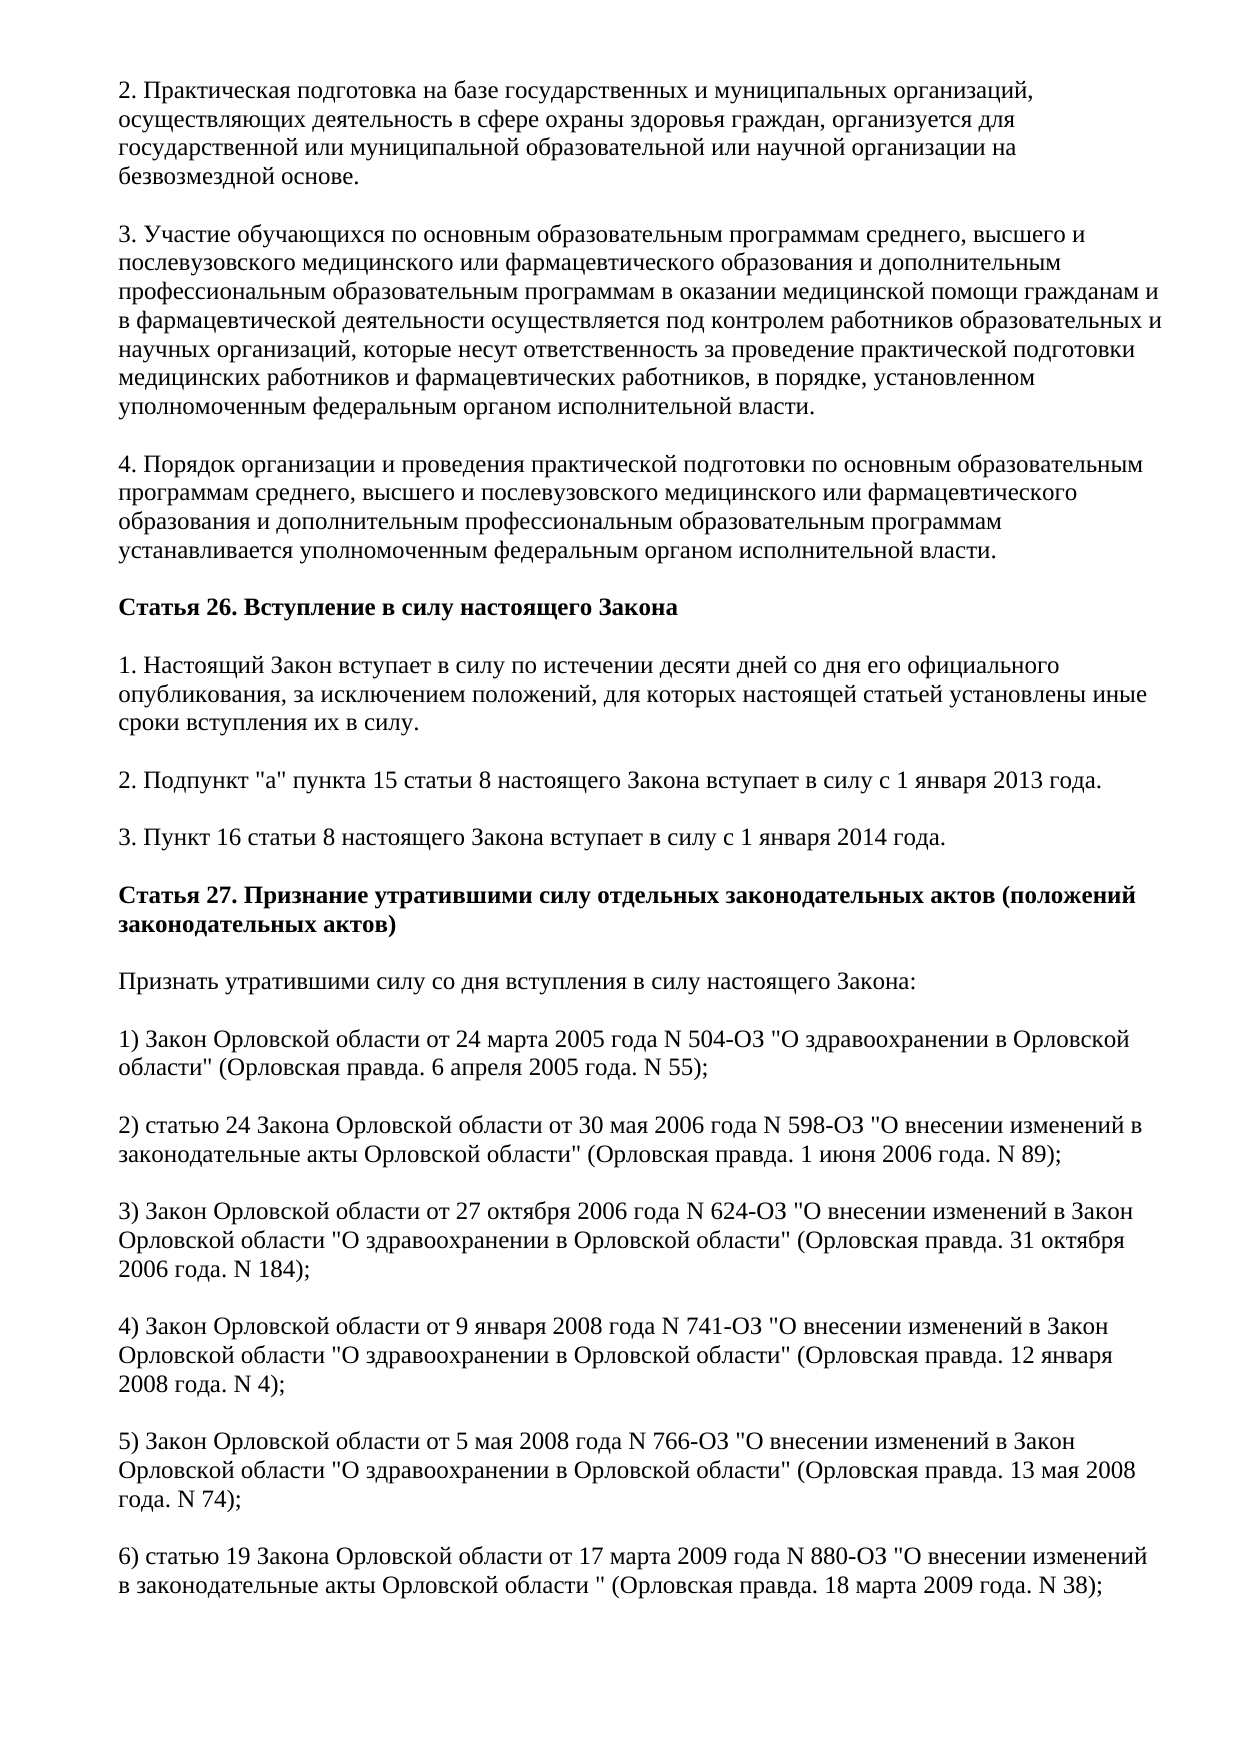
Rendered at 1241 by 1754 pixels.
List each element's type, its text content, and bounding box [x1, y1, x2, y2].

text 2) статью 24 Закона Орловской области от 30 мая 2006 года N 598-ОЗ "О внесении изменений в законодательные акты Орловской области" (Орловская правда. 1 июня 2006 года. N 89); [118, 1110, 1165, 1167]
text 4. Порядок организации и проведения практической подготовки по основным образовательным программам среднего, высшего и послевузовского медицинского или фармацевтического образования и дополнительным профессиональным образовательным программам устанавливается уполномоченным федеральным органом исполнительной власти. [118, 449, 1165, 564]
text 4) Закон Орловской области от 9 января 2008 года N 741-ОЗ "О внесении изменений в Закон Орловской области "О здравоохранении в Орловской области" (Орловская правда. 12 января 2008 года. N 4); [118, 1311, 1165, 1397]
text 3. Участие обучающихся по основным образовательным программам среднего, высшего и послевузовского медицинского или фармацевтического образования и дополнительным профессиональным образовательным программам в оказании медицинской помощи гражданам и в фармацевтической деятельности осуществляется под контролем работников образовательных и научных организаций, которые несут ответственность за проведение практической подготовки медицинских работников и фармацевтических работников, в порядке, установленном уполномоченным федеральным органом исполнительной власти. [118, 219, 1165, 420]
text 2. Практическая подготовка на базе государственных и муниципальных организаций, осуществляющих деятельность в сфере охраны здоровья граждан, организуется для государственной или муниципальной образовательной или научной организации на безвозмездной основе. [118, 75, 1165, 190]
text 5) Закон Орловской области от 5 мая 2008 года N 766-ОЗ "О внесении изменений в Закон Орловской области "О здравоохранении в Орловской области" (Орловская правда. 13 мая 2008 года. N 74); [118, 1426, 1165, 1512]
text Статья 26. Вступление в силу настоящего Закона [118, 592, 1165, 621]
text Статья 27. Признание утратившими силу отдельных законодательных актов (положений законодательных актов) [118, 880, 1165, 937]
text 3. Пункт 16 статьи 8 настоящего Закона вступает в силу с 1 января 2014 года. [118, 822, 1165, 851]
text 6) статью 19 Закона Орловской области от 17 марта 2009 года N 880-ОЗ "О внесении изменений в законодательные акты Орловской области " (Орловская правда. 18 марта 2009 года. N 38); [118, 1541, 1165, 1599]
text 3) Закон Орловской области от 27 октября 2006 года N 624-ОЗ "О внесении изменений в Закон Орловской области "О здравоохранении в Орловской области" (Орловская правда. 31 октября 2006 года. N 184); [118, 1196, 1165, 1282]
text 2. Подпункт "а" пункта 15 статьи 8 настоящего Закона вступает в силу с 1 января 2013 года. [118, 765, 1165, 794]
text 1) Закон Орловской области от 24 марта 2005 года N 504-ОЗ "О здравоохранении в Орловской области" (Орловская правда. 6 апреля 2005 года. N 55); [118, 1024, 1165, 1081]
text 1. Настоящий Закон вступает в силу по истечении десяти дней со дня его официального опубликования, за исключением положений, для которых настоящей статьей установлены иные сроки вступления их в силу. [118, 650, 1165, 736]
text Признать утратившими силу со дня вступления в силу настоящего Закона: [118, 966, 1165, 995]
